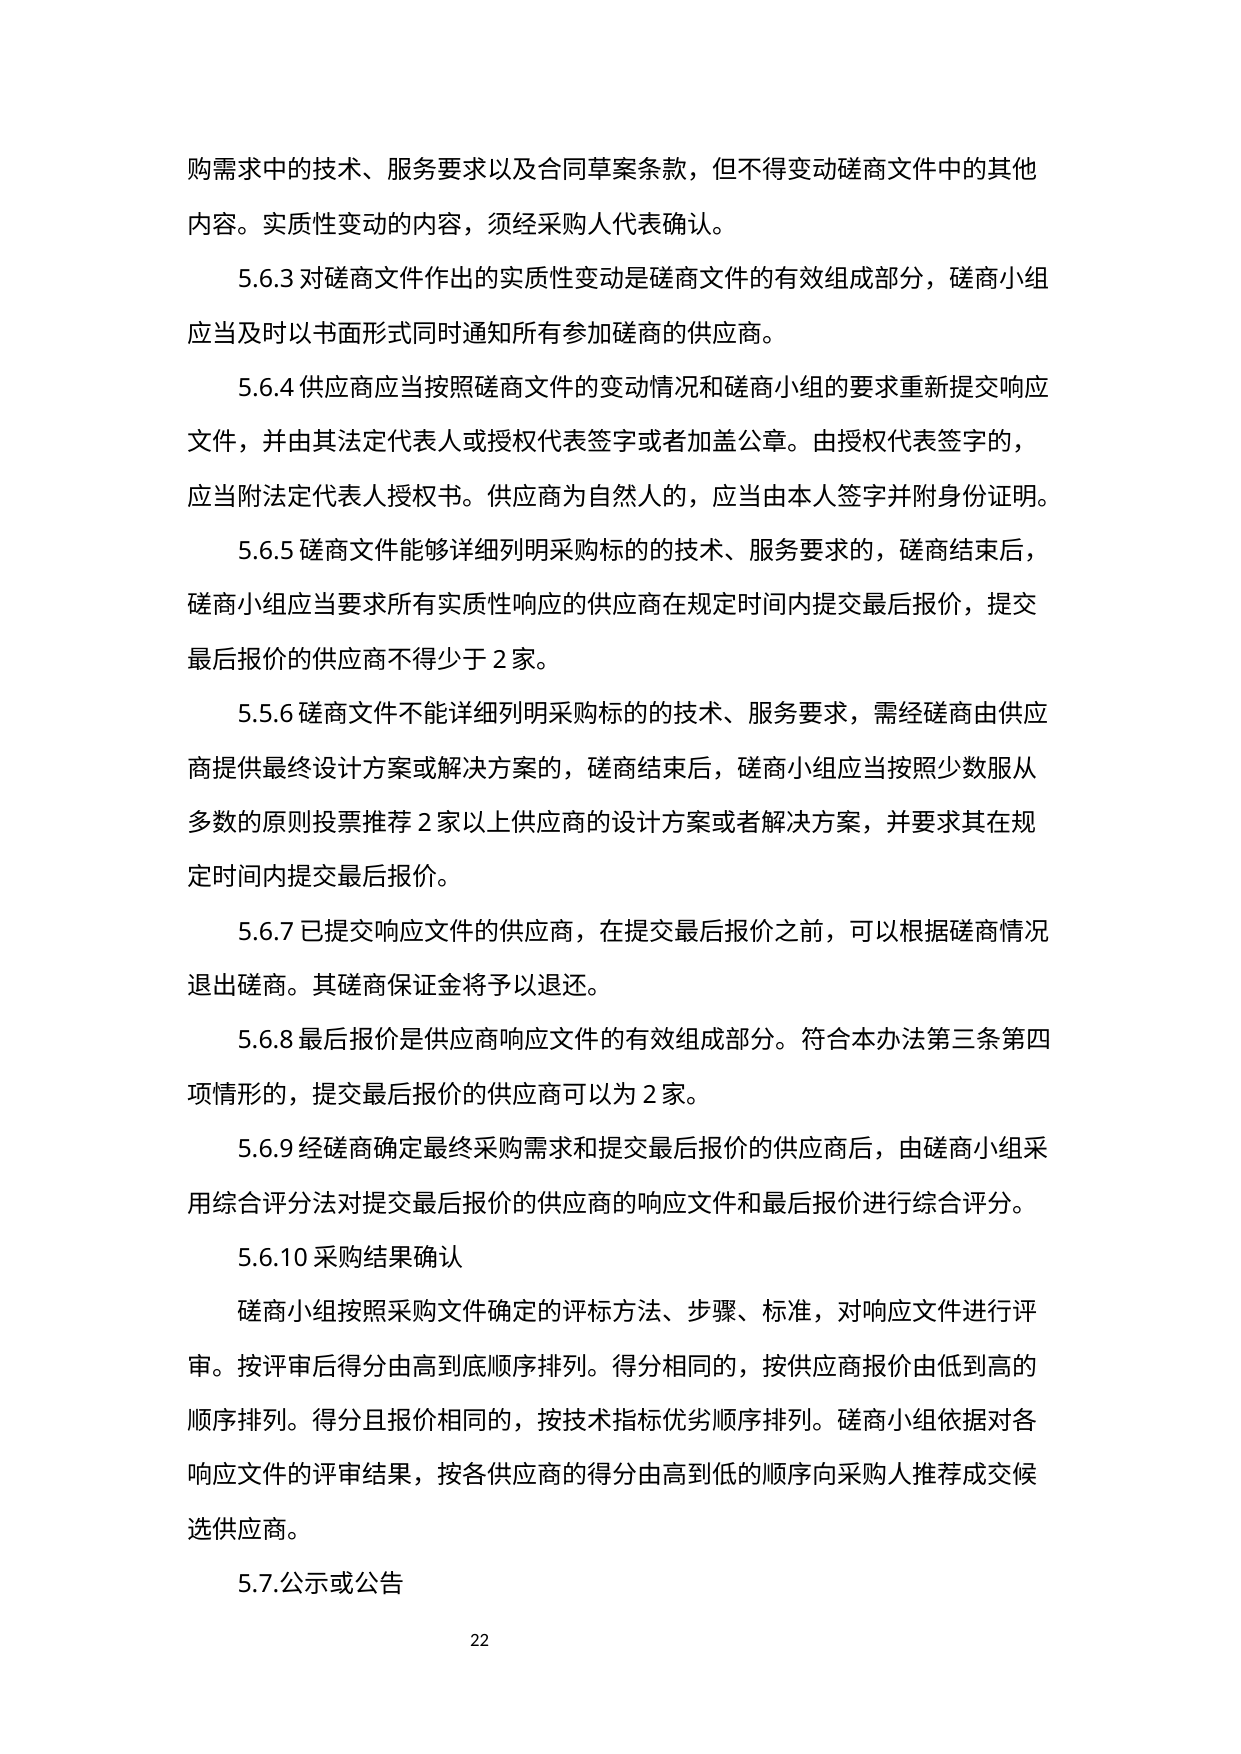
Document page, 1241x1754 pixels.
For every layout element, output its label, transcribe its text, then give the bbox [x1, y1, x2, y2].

text 5.6.5磋商文件能够详细列明采购标的的技术、服务要求的，磋商结束后，磋商小组应当要求所有实质性响应的供应商在规定时间内提交最后报价，提交最后报价的供应商不得少于2家。 [187, 531, 1053, 676]
text 5.6.10采购结果确认 [187, 1237, 1053, 1274]
text 5.6.7已提交响应文件的供应商，在提交最后报价之前，可以根据磋商情况退出磋商。其磋商保证金将予以退还。 [187, 911, 1053, 1002]
text 5.7.公示或公告 [187, 1564, 1053, 1600]
text 5.6.9经磋商确定最终采购需求和提交最后报价的供应商后，由磋商小组采用综合评分法对提交最后报价的供应商的响应文件和最后报价进行综合评分。 [187, 1129, 1053, 1219]
text 5.6.4供应商应当按照磋商文件的变动情况和磋商小组的要求重新提交响应文件，并由其法定代表人或授权代表签字或者加盖公章。由授权代表签字的，应当附法定代表人授权书。供应商为自然人的，应当由本人签字并附身份证明。 [187, 367, 1053, 512]
text 磋商小组按照采购文件确定的评标方法、步骤、标准，对响应文件进行评审。按评审后得分由高到底顺序排列。得分相同的，按供应商报价由低到高的顺序排列。得分且报价相同的，按技术指标优劣顺序排列。磋商小组依据对各响应文件的评审结果，按各供应商的得分由高到低的顺序向采购人推荐成交候选供应商。 [187, 1292, 1053, 1546]
text 5.5.6磋商文件不能详细列明采购标的的技术、服务要求，需经磋商由供应商提供最终设计方案或解决方案的，磋商结束后，磋商小组应当按照少数服从多数的原则投票推荐2家以上供应商的设计方案或者解决方案，并要求其在规定时间内提交最后报价。 [187, 694, 1053, 893]
text 5.6.3对磋商文件作出的实质性变动是磋商文件的有效组成部分，磋商小组应当及时以书面形式同时通知所有参加磋商的供应商。 [187, 259, 1053, 349]
text 5.6.8最后报价是供应商响应文件的有效组成部分。符合本办法第三条第四项情形的，提交最后报价的供应商可以为2家。 [187, 1020, 1053, 1111]
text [187, 150, 1053, 241]
